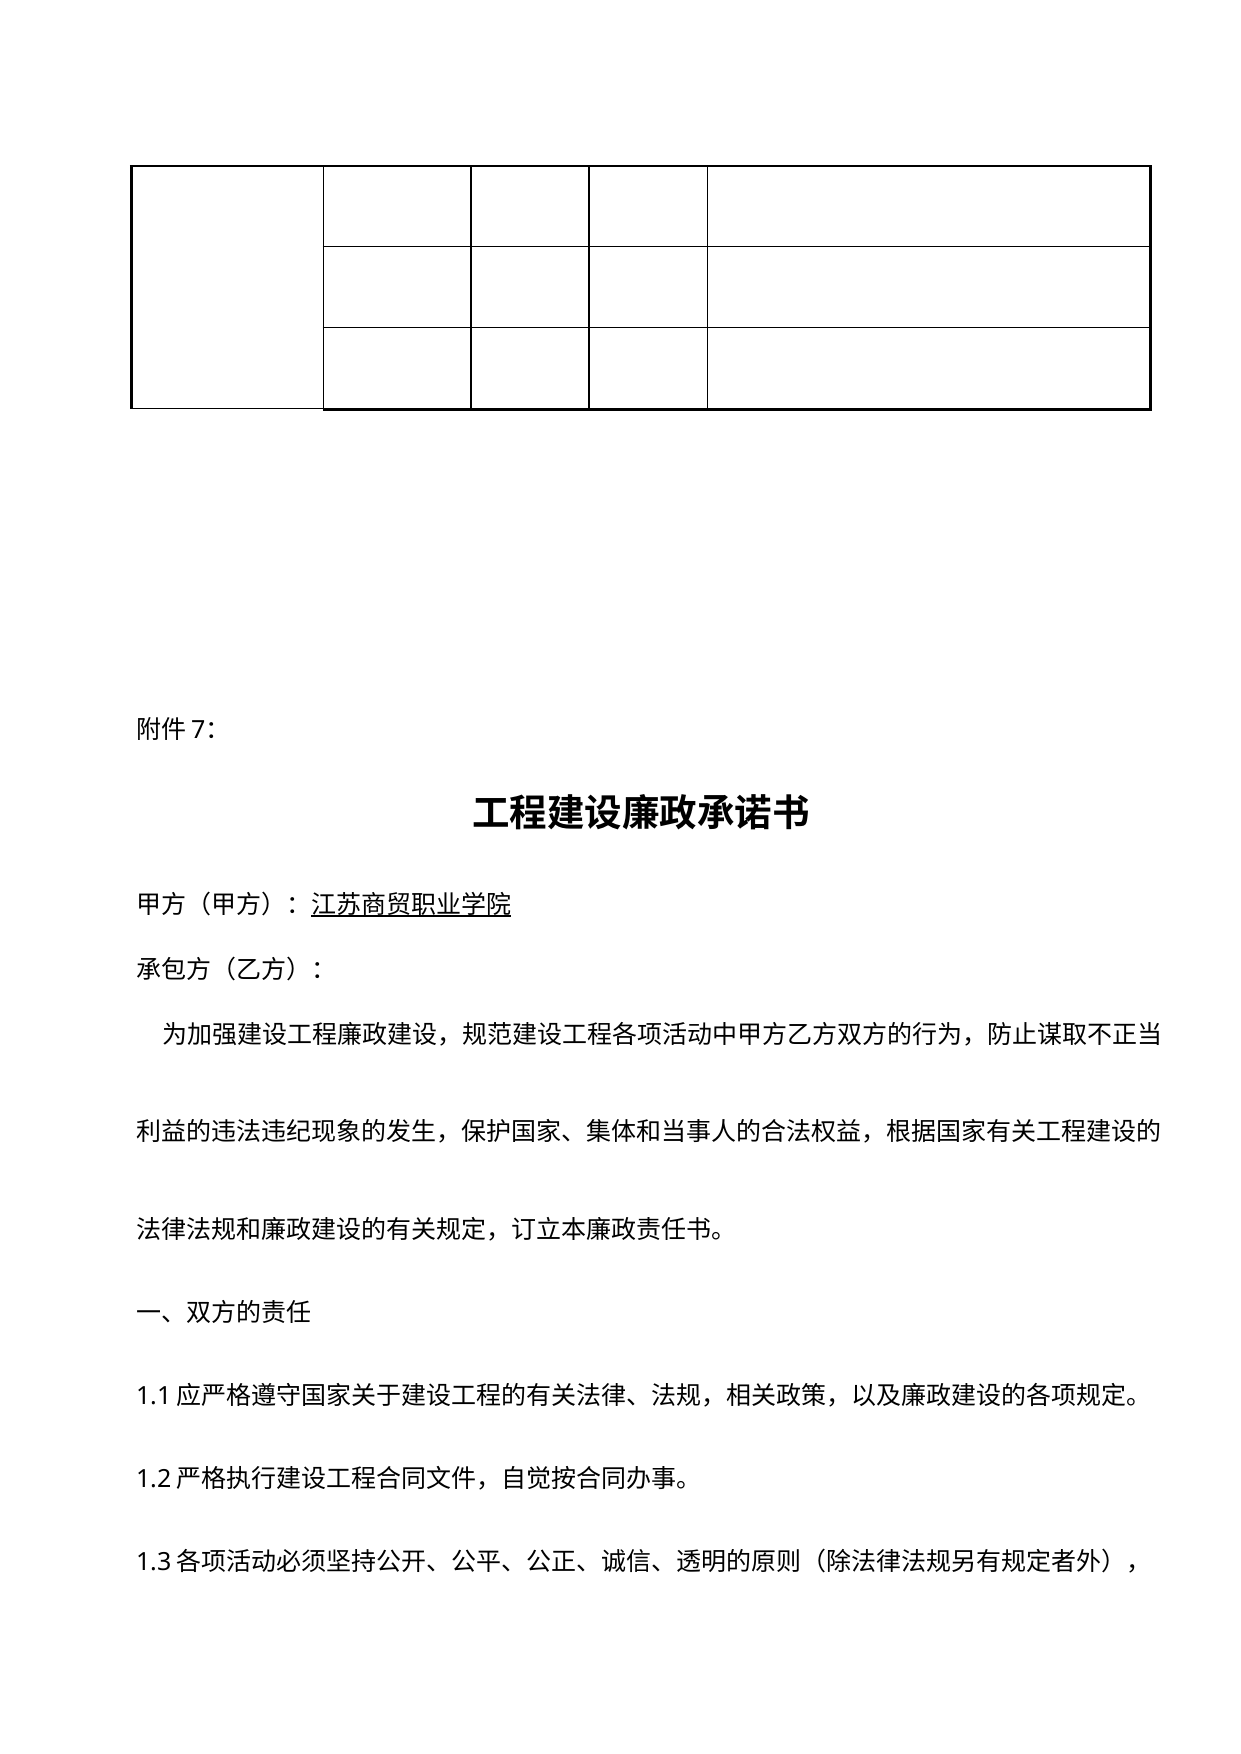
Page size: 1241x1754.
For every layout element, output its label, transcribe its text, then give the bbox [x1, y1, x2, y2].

table_cell [472, 247, 588, 327]
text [136, 1527, 1170, 1592]
table_cell [324, 167, 470, 246]
text 为加强建设工程廉政建设，规范建设工程各项活动中甲方乙方双方的行为，防止谋取不正当利益的违法违纪现象的发生，保护国家、集体和当事人的合法权益，根据国家有关工程建设的法律法规和廉政建设的有关规定，订立本廉政责任书。 [136, 1000, 1170, 1260]
table_cell [590, 328, 707, 407]
text 1.1应严格遵守国家关于建设工程的有关法律、法规，相关政策，以及廉政建设的各项规定。 [136, 1361, 1170, 1426]
text 附件7： [136, 695, 1146, 760]
text 甲方（甲方）：江苏商贸职业学院 [136, 870, 1146, 935]
table_cell [324, 328, 470, 407]
table_cell [472, 328, 588, 407]
table_cell [472, 167, 588, 246]
table_cell [708, 247, 1149, 327]
text 承包方（乙方）： [136, 935, 1146, 1000]
table_cell [324, 247, 470, 327]
text 工程建设廉政承诺书 [136, 778, 1146, 843]
table_cell [708, 328, 1149, 407]
text 1.2严格执行建设工程合同文件，自觉按合同办事。 [136, 1444, 1170, 1509]
text 一、双方的责任 [136, 1278, 1170, 1343]
table_cell [590, 167, 707, 246]
table_cell [590, 247, 707, 327]
table_cell [708, 167, 1149, 246]
